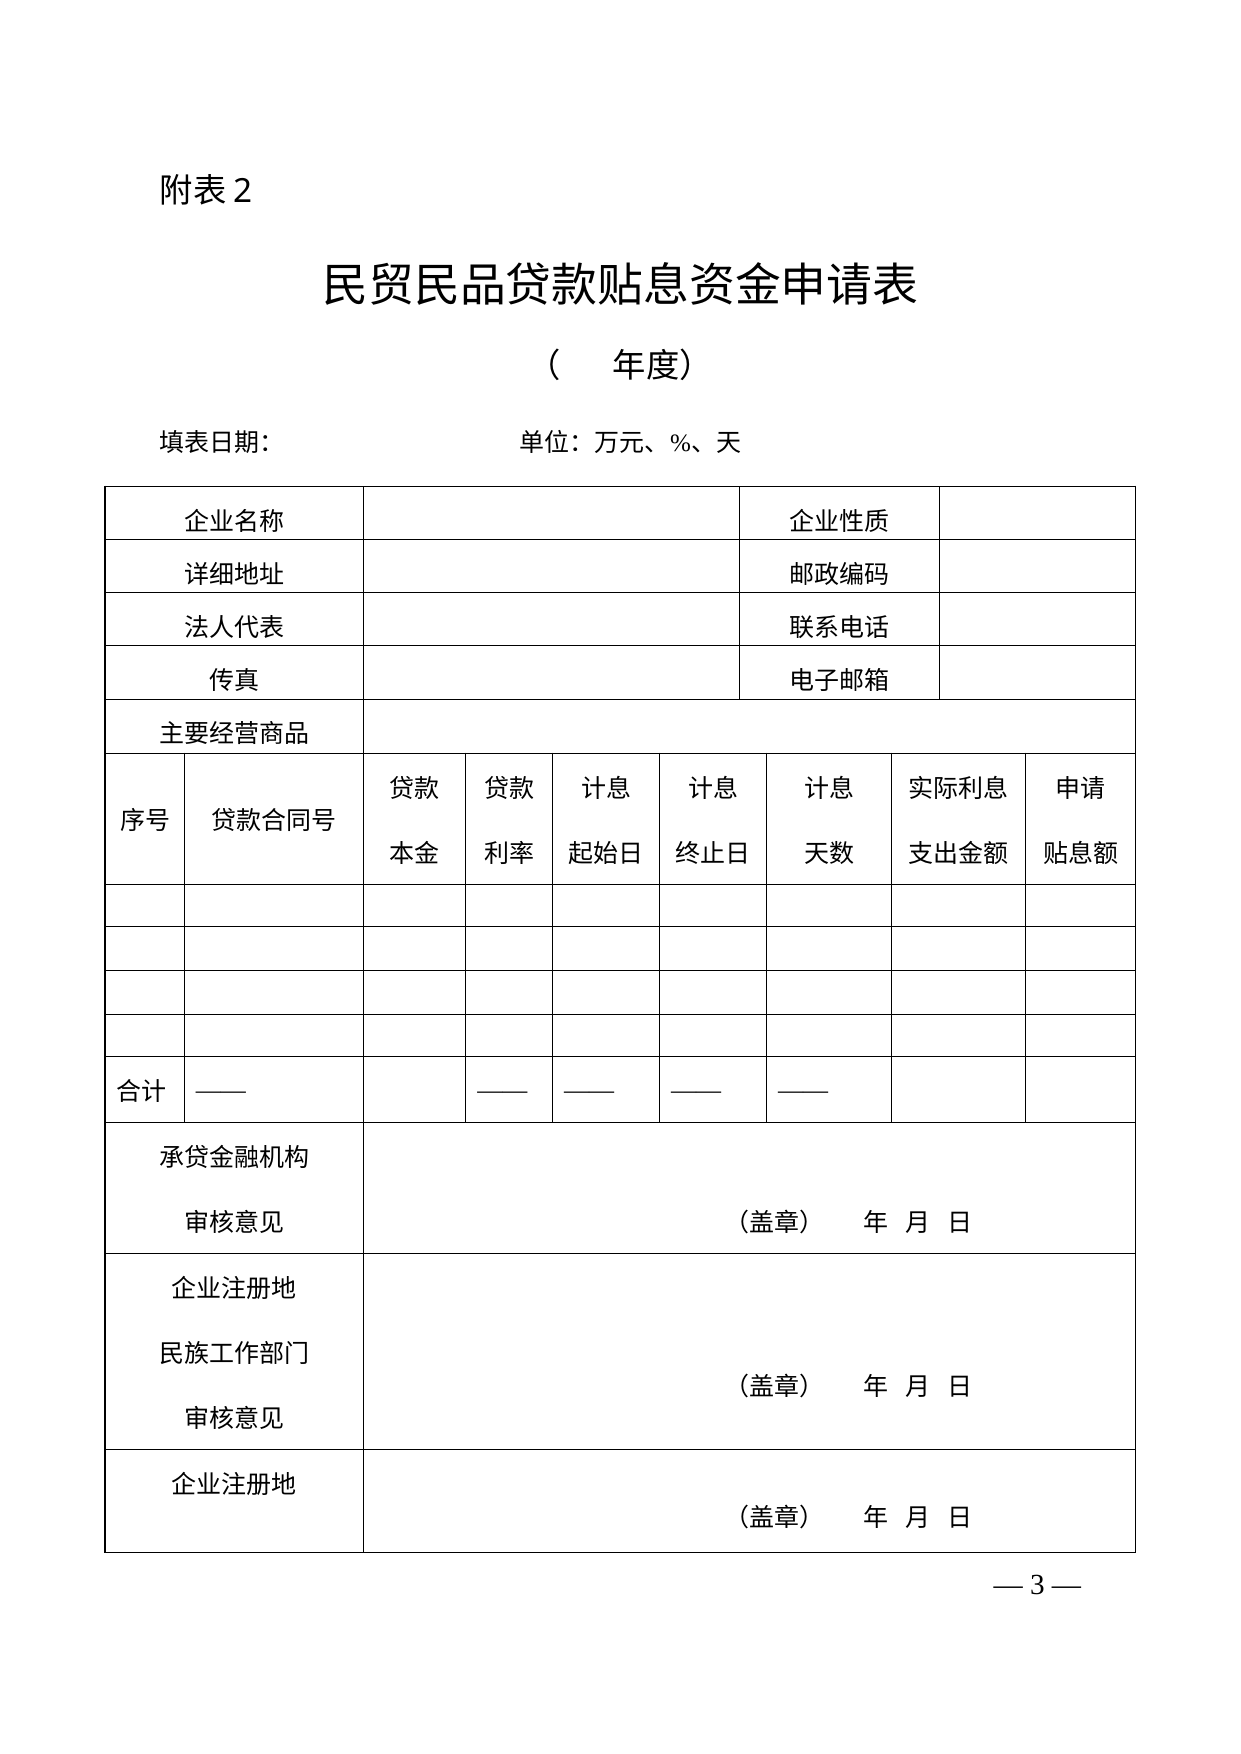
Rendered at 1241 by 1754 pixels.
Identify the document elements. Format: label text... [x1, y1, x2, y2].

table_cell （盖章） 年 月 日 [364, 1123, 1135, 1253]
table_cell 法人代表 [106, 593, 363, 645]
table_cell [553, 927, 659, 970]
table_cell [106, 885, 184, 926]
table_cell [660, 1015, 766, 1056]
table_cell [106, 1015, 184, 1056]
table_cell [940, 646, 1135, 698]
table_cell （盖章） 年 月 日 [364, 1254, 1135, 1449]
table_cell [553, 971, 659, 1013]
table_cell 申请 贴息额 [1026, 754, 1135, 884]
table_cell 联系电话 [740, 593, 939, 645]
table_cell [466, 1015, 552, 1056]
table_cell —— [466, 1057, 552, 1122]
text （ 年度） [159, 331, 1081, 396]
table_cell —— [185, 1057, 363, 1122]
table_cell 传真 [106, 646, 363, 698]
table_cell [892, 927, 1025, 970]
table_cell 序号 [106, 754, 184, 884]
table_cell [660, 971, 766, 1013]
table_cell 贷款合同号 [185, 754, 363, 884]
table_cell [364, 1015, 465, 1056]
table_cell [767, 1015, 891, 1056]
table_cell —— [553, 1057, 659, 1122]
table_cell 计息 天数 [767, 754, 891, 884]
table_cell [364, 1057, 465, 1122]
table_cell 承贷金融机构 审核意见 [106, 1123, 363, 1253]
table_cell [364, 593, 739, 645]
text 民贸民品贷款贴息资金申请表 [159, 233, 1081, 331]
table_cell —— [767, 1057, 891, 1122]
table_cell [1026, 927, 1135, 970]
table_cell 贷款 利率 [466, 754, 552, 884]
table_cell [553, 885, 659, 926]
table_cell 企业注册地 民族工作部门 审核意见 [106, 1254, 363, 1449]
table_cell [892, 885, 1025, 926]
table_cell [185, 885, 363, 926]
table_cell [185, 927, 363, 970]
table_cell 贷款 本金 [364, 754, 465, 884]
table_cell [106, 1450, 363, 1552]
table_header [364, 487, 739, 539]
table_cell —— [660, 1057, 766, 1122]
table_cell [364, 540, 739, 592]
table_cell [1026, 971, 1135, 1013]
table_cell （盖章） 年 月 日 [364, 1450, 1135, 1552]
table_cell [767, 971, 891, 1013]
table_cell 详细地址 [106, 540, 363, 592]
table_cell 主要经营商品 [106, 700, 363, 753]
table_header 企业性质 [740, 487, 939, 539]
table_cell [466, 885, 552, 926]
table_cell [892, 971, 1025, 1013]
table_cell [1026, 1015, 1135, 1056]
table_cell 电子邮箱 [740, 646, 939, 698]
table_cell [364, 700, 1135, 753]
table_cell 实际利息 支出金额 [892, 754, 1025, 884]
table_cell [466, 971, 552, 1013]
table_header [940, 487, 1135, 539]
table_cell [892, 1057, 1025, 1122]
table_cell [106, 971, 184, 1013]
table_header 企业名称 [106, 487, 363, 539]
table_cell [364, 971, 465, 1013]
table_cell [364, 646, 739, 698]
table_cell [660, 885, 766, 926]
table_cell [892, 1015, 1025, 1056]
table_cell [466, 927, 552, 970]
table_cell [940, 540, 1135, 592]
table_cell [185, 971, 363, 1013]
table_cell 计息 起始日 [553, 754, 659, 884]
table_cell [940, 593, 1135, 645]
table_cell [185, 1015, 363, 1056]
table_cell [767, 927, 891, 970]
table_cell [106, 927, 184, 970]
table_cell [767, 885, 891, 926]
table_cell 计息 终止日 [660, 754, 766, 884]
table_cell [1026, 1057, 1135, 1122]
text 附表2 [159, 156, 1081, 221]
table_cell [553, 1015, 659, 1056]
table_cell [364, 885, 465, 926]
table_cell 合计 [106, 1057, 184, 1122]
text 填表日期： 单位：万元、%、天 [159, 408, 1081, 473]
table_cell [1026, 885, 1135, 926]
table_cell [364, 927, 465, 970]
table_cell 邮政编码 [740, 540, 939, 592]
table_cell [660, 927, 766, 970]
